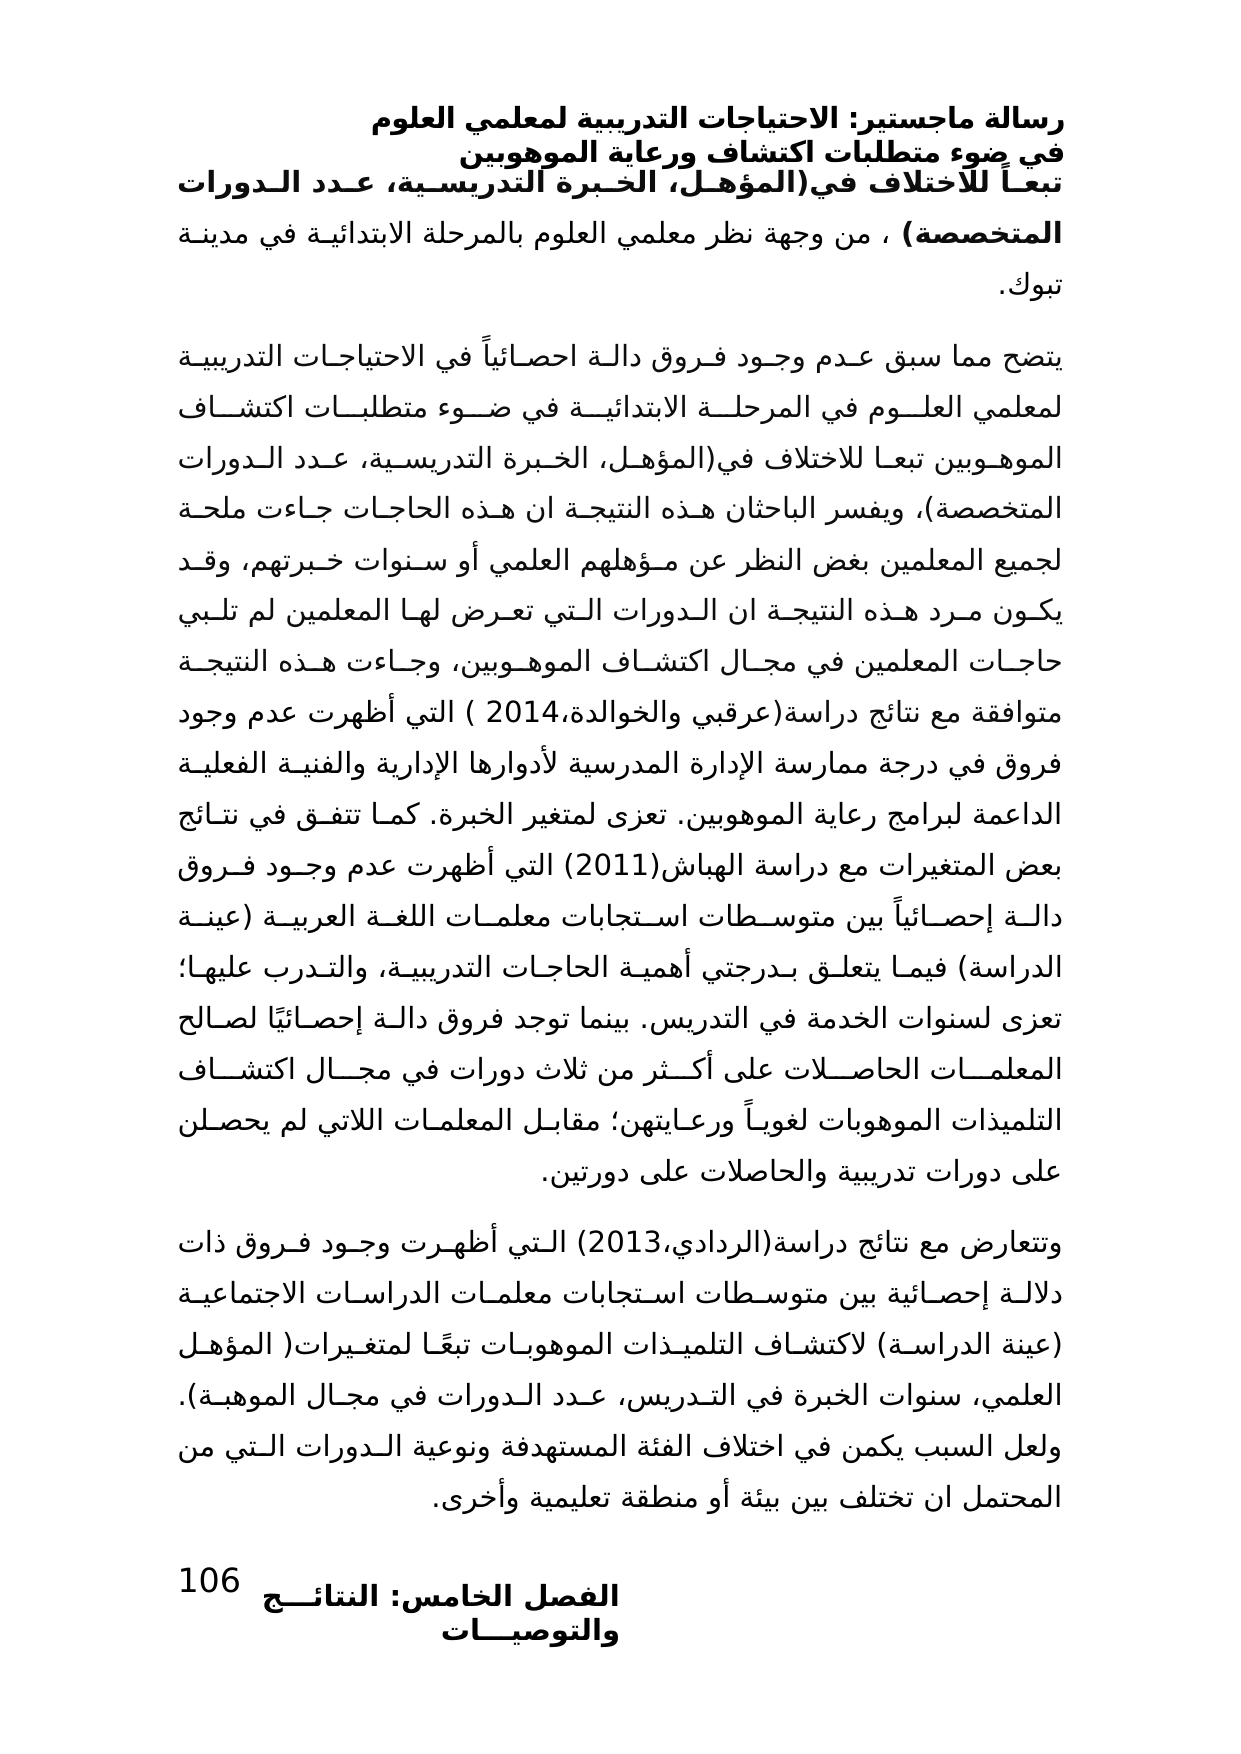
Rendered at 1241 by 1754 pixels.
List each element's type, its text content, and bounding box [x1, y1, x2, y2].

text وتتعارض مع نتائج دراسة(الردادي،2013) التي أظهرت وجود فروق ذات دلالة إحصائية بين متوسطات استجابات معلمات الدراسات الاجتماعية (عينة الدراسة) لاكتشاف التلميذات الموهوبات تبعًا لمتغيرات( المؤهل العلمي، سنوات الخبرة في التدريس، عدد الدورات في مجال الموهبة). ولعل السبب يكمن في اختلاف الفئة المستهدفة ونوعية الدورات التي من المحتمل ان تختلف بين بيئة أو منطقة تعليمية وأخرى. [177, 1226, 1063, 1514]
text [177, 165, 1063, 301]
text يتضح مما سبق عدم وجود فروق دالة احصائياً في الاحتياجات التدريبية لمعلمي العلوم في المرحلة الابتدائية في ضوء متطلبات اكتشاف الموهوبين تبعا للاختلاف في(المؤهل، الخبرة التدريسية، عدد الدورات المتخصصة)، ويفسر الباحثان هذه النتيجة ان هذه الحاجات جاءت ملحة لجميع المعلمين بغض النظر عن مؤهلهم العلمي أو سنوات خبرتهم، وقد يكون مرد هذه النتيجة ان الدورات التي تعرض لها المعلمين لم تلبي حاجات المعلمين في مجال اكتشاف الموهوبين، وجاءت هذه النتيجة متوافقة مع نتائج دراسة(عرقبي والخوالدة،2014 ) التي أظهرت عدم وجود فروق في درجة ممارسة الإدارة المدرسية لأدوارها الإدارية والفنية الفعلية الداعمة لبرامج رعاية الموهوبين. تعزى لمتغير الخبرة. كما تتفق في نتائج بعض المتغيرات مع دراسة الهباش(2011) التي أظهرت عدم وجود فروق دالة إحصائياً بين متوسطات استجابات معلمات اللغة العربية (عينة الدراسة) فيما يتعلق بدرجتي أهمية الحاجات التدريبية، والتدرب عليها؛ تعزى لسنوات الخدمة في التدريس. بينما توجد فروق دالة إحصائيًا لصالح المعلمات الحاصلات على أكثر من ثلاث دورات في مجال اكتشاف التلميذات الموهوبات لغوياً ورعايتهن؛ مقابل المعلمات اللاتي لم يحصلن على دورات تدريبية والحاصلات على دورتين. [177, 339, 1063, 1188]
